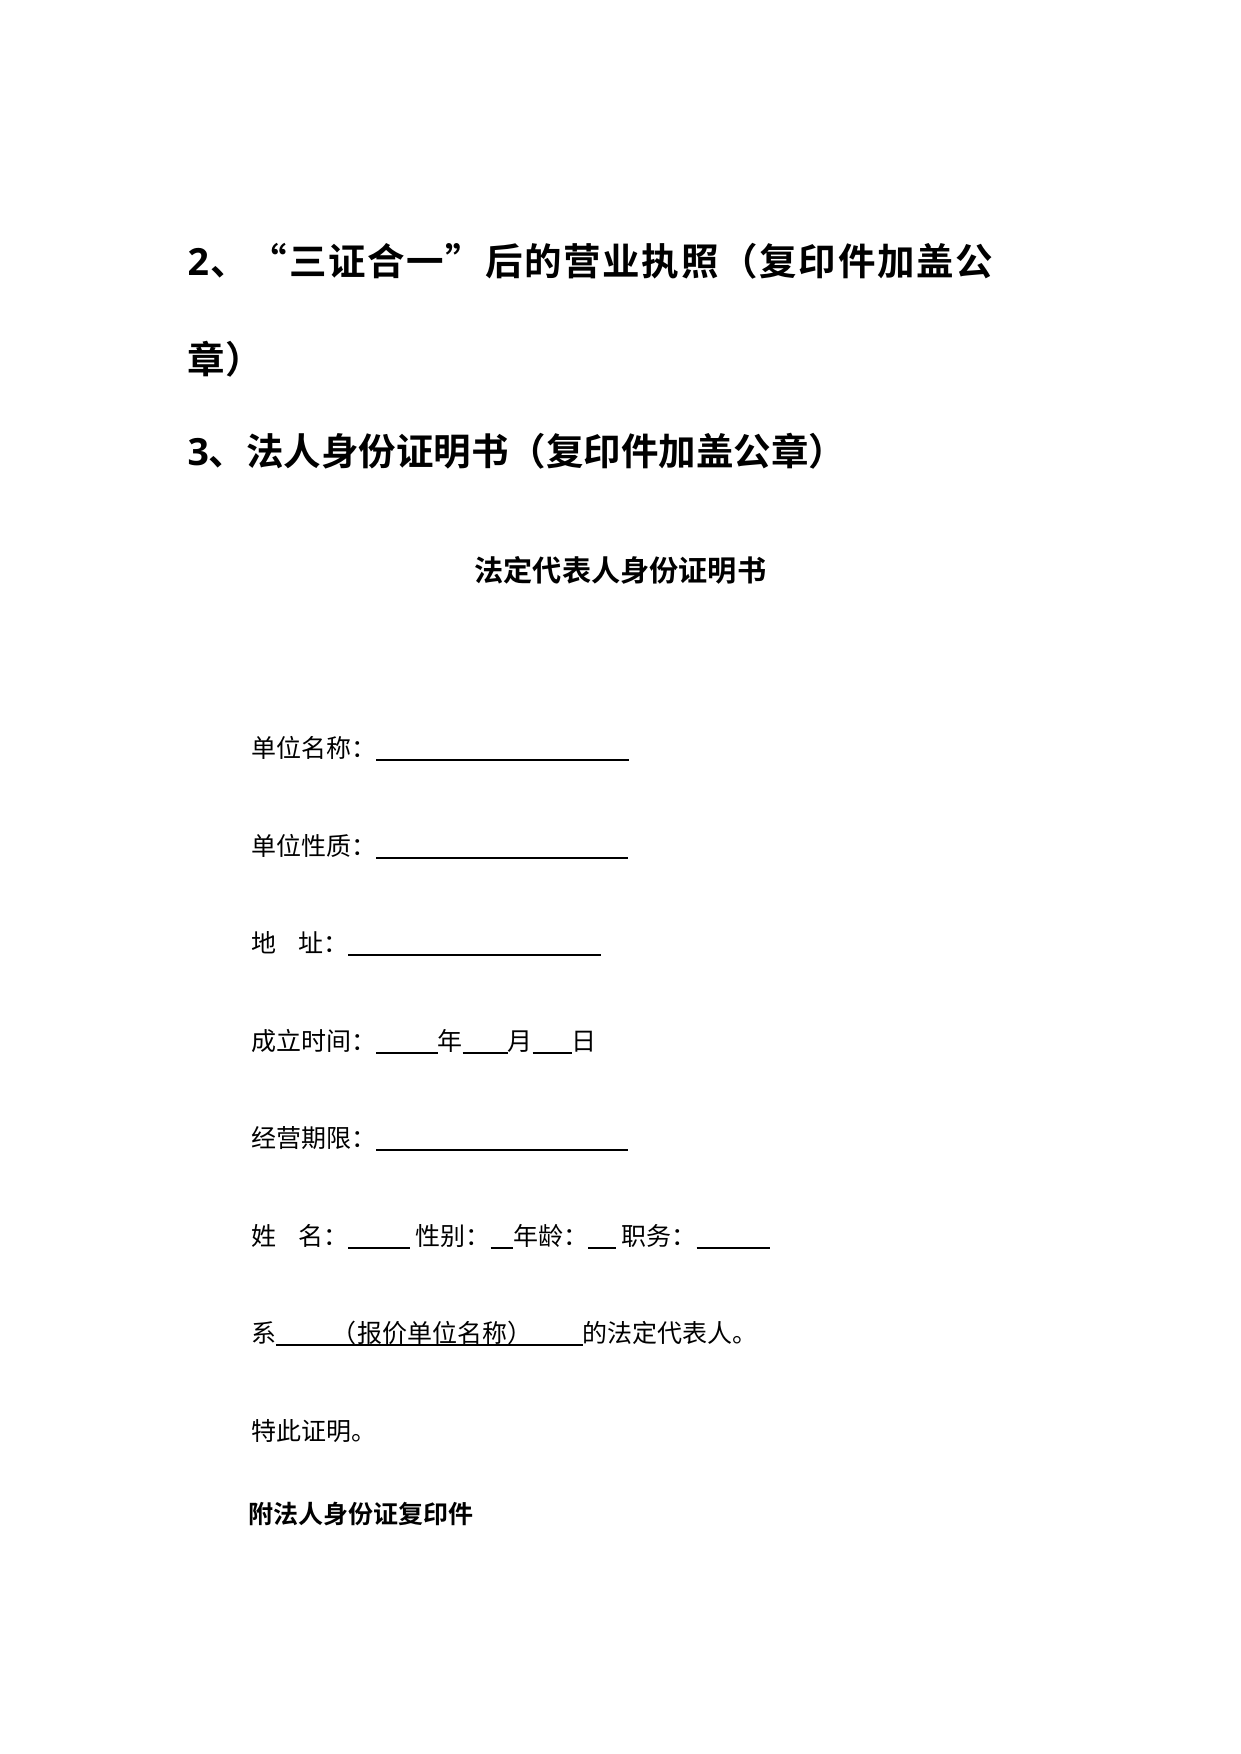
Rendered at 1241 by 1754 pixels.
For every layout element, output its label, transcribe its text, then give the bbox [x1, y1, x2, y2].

text 地 址： [187, 909, 1053, 974]
text 姓 名： 性别： 年龄： 职务： [187, 1202, 1053, 1267]
text 单位性质： [187, 812, 1053, 877]
text 附法人身份证复印件 [187, 1480, 1053, 1545]
text 法定代表人身份证明书 [187, 536, 1053, 601]
text 3、法人身份证明书（复印件加盖公章） [187, 417, 995, 482]
text 经营期限： [187, 1104, 1053, 1169]
text 单位名称： [187, 714, 1053, 779]
text 2、“三证合一”后的营业执照（复印件加盖公章） [187, 227, 995, 389]
text 特此证明。 [187, 1397, 1053, 1462]
text 成立时间： 年 月 日 [187, 1007, 1053, 1072]
text 系 （报价单位名称） 的法定代表人。 [187, 1299, 1053, 1364]
